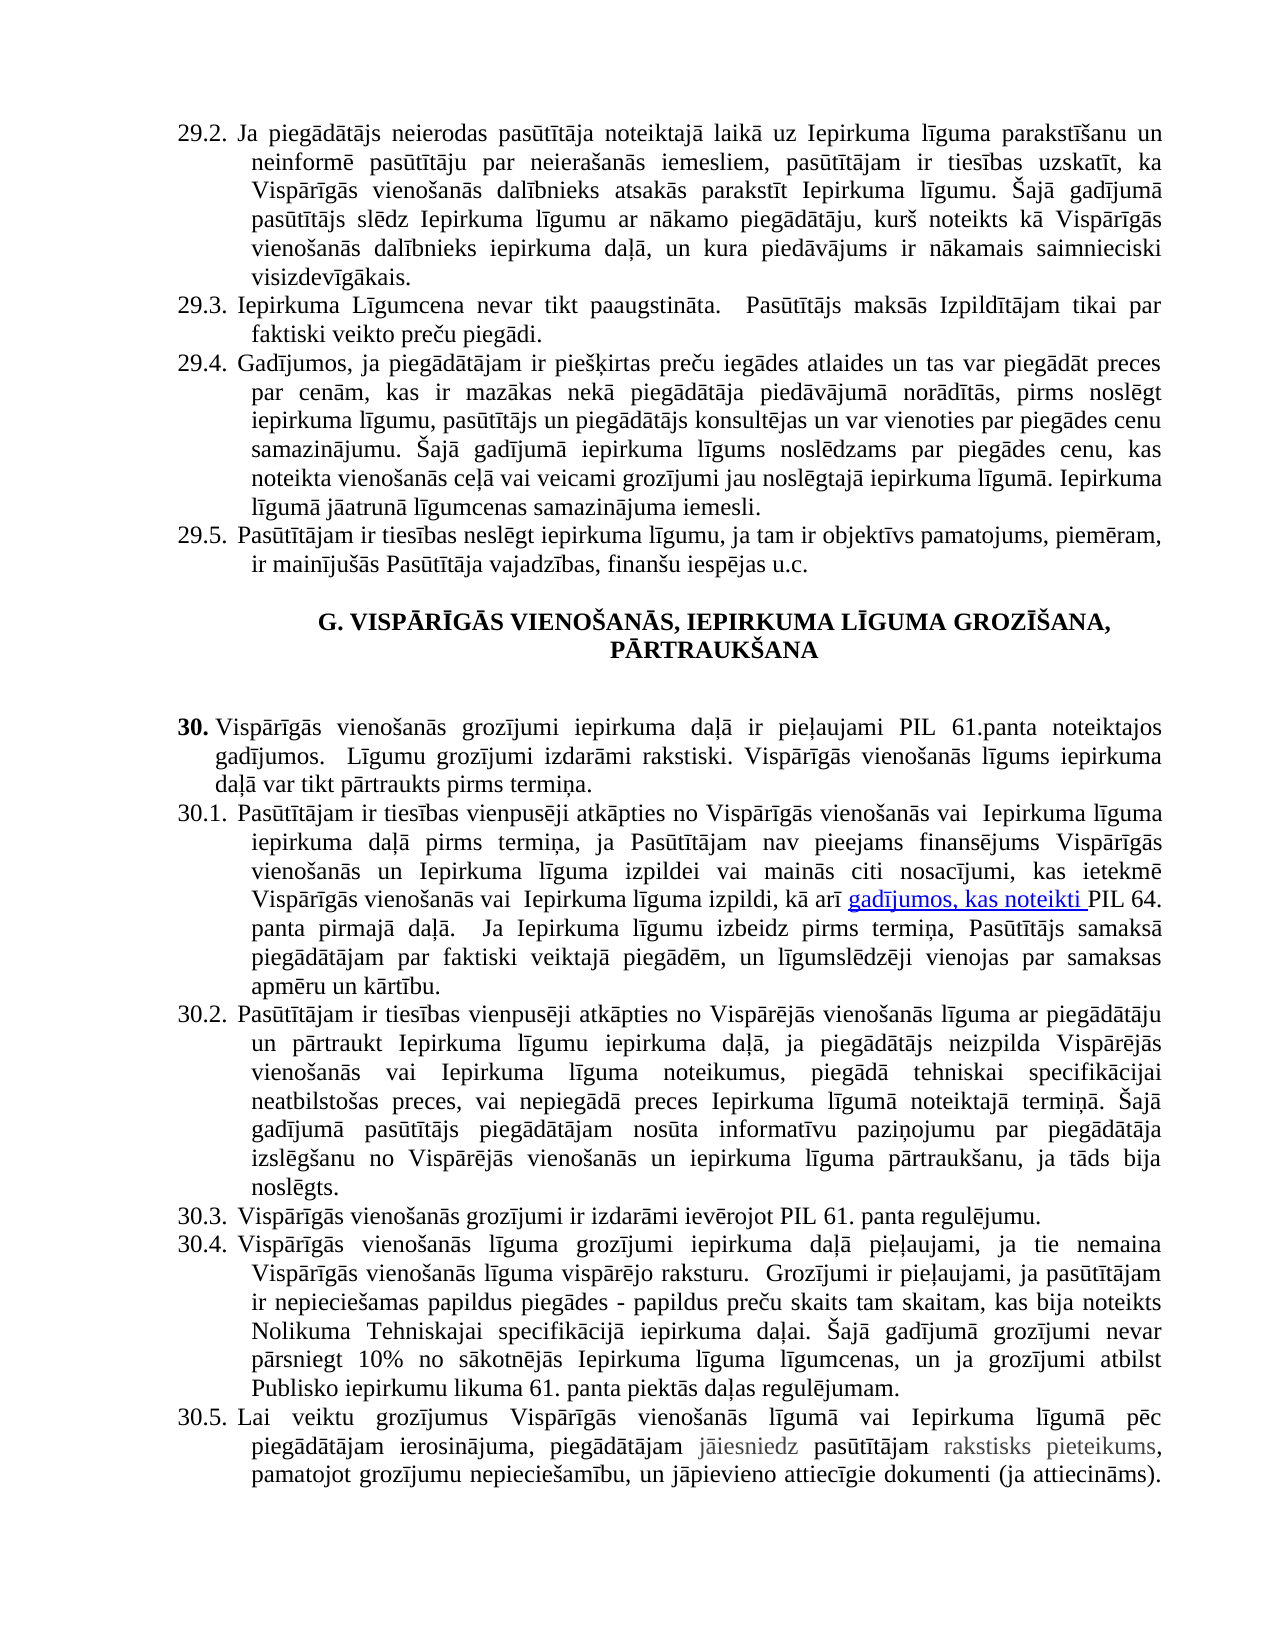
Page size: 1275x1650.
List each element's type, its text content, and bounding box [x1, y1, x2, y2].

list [177, 1402, 1162, 1488]
subtitle G. VISPĀRĪGĀS vienošanās, iepirkuma līguma grozīšana, PĀRTRAUKŠANA [266, 607, 1162, 664]
list Vispārīgās vienošanās līguma grozījumi iepirkuma daļā pieļaujami, ja tie nemaina Vispārīgās vienošanās līguma vispārējo raksturu. Grozījumi ir pieļaujami, ja pasūtītājam ir nepieciešamas papildus piegādes - papildus preču skaits tam skaitam, kas bija noteikts Nolikuma Tehniskajai specifikācijā iepirkuma daļai. Šajā gadījumā grozījumi nevar pārsniegt 10% no sākotnējās Iepirkuma līguma līgumcenas, un ja grozījumi atbilst Publisko iepirkumu likuma 61. panta piektās daļas regulējumam. [177, 1229, 1162, 1402]
list Pasūtītājam ir tiesības vienpusēji atkāpties no Vispārīgās vienošanās vai Iepirkuma līguma iepirkuma daļā pirms termiņa, ja Pasūtītājam nav pieejams finansējums Vispārīgās vienošanās un Iepirkuma līguma izpildei vai mainās citi nosacījumi, kas ietekmē Vispārīgās vienošanās vai Iepirkuma līguma izpildi, kā arī gadījumos, kas noteikti PIL 64. panta pirmajā daļā. Ja Iepirkuma līgumu izbeidz pirms termiņa, Pasūtītājs samaksā piegādātājam par faktiski veiktajā piegādēm, un līgumslēdzēji vienojas par samaksas apmēru un kārtību. [177, 798, 1162, 999]
list Pasūtītājam ir tiesības vienpusēji atkāpties no Vispārējās vienošanās līguma ar piegādātāju un pārtraukt Iepirkuma līgumu iepirkuma daļā, ja piegādātājs neizpilda Vispārējās vienošanās vai Iepirkuma līguma noteikumus, piegādā tehniskai specifikācijai neatbilstošas preces, vai nepiegādā preces Iepirkuma līgumā noteiktajā termiņā. Šajā gadījumā pasūtītājs piegādātājam nosūta informatīvu paziņojumu par piegādātāja izslēgšanu no Vispārējās vienošanās un iepirkuma līguma pārtraukšanu, ja tāds bija noslēgts. [177, 999, 1162, 1201]
list Vispārīgās vienošanās grozījumi ir izdarāmi ievērojot PIL 61. panta regulējumu. [177, 1201, 1162, 1229]
list Pasūtītājam ir tiesības neslēgt iepirkuma līgumu, ja tam ir objektīvs pamatojums, piemēram, ir mainījušās Pasūtītāja vajadzības, finanšu iespējas u.c. [177, 521, 1162, 578]
list Iepirkuma Līgumcena nevar tikt paaugstināta. Pasūtītājs maksās Izpildītājam tikai par faktiski veikto preču piegādi. [177, 291, 1162, 348]
list Gadījumos, ja piegādātājam ir piešķirtas preču iegādes atlaides un tas var piegādāt preces par cenām, kas ir mazākas nekā piegādātāja piedāvājumā norādītās, pirms noslēgt iepirkuma līgumu, pasūtītājs un piegādātājs konsultējas un var vienoties par piegādes cenu samazinājumu. Šajā gadījumā iepirkuma līgums noslēdzams par piegādes cenu, kas noteikta vienošanās ceļā vai veicami grozījumi jau noslēgtajā iepirkuma līgumā. Iepirkuma līgumā jāatrunā līgumcenas samazinājuma iemesli. [177, 348, 1162, 521]
list Vispārīgās vienošanās grozījumi iepirkuma daļā ir pieļaujami PIL 61.panta noteiktajos gadījumos. Līgumu grozījumi izdarāmi rakstiski. Vispārīgās vienošanās līgums iepirkuma daļā var tikt pārtraukts pirms termiņa. [177, 712, 1162, 798]
list Ja piegādātājs neierodas pasūtītāja noteiktajā laikā uz Iepirkuma līguma parakstīšanu un neinformē pasūtītāju par neierašanās iemesliem, pasūtītājam ir tiesības uzskatīt, ka Vispārīgās vienošanās dalībnieks atsakās parakstīt Iepirkuma līgumu. Šajā gadījumā pasūtītājs slēdz Iepirkuma līgumu ar nākamo piegādātāju, kurš noteikts kā Vispārīgās vienošanās dalībnieks iepirkuma daļā, un kura piedāvājums ir nākamais saimnieciski visizdevīgākais. [177, 118, 1162, 291]
